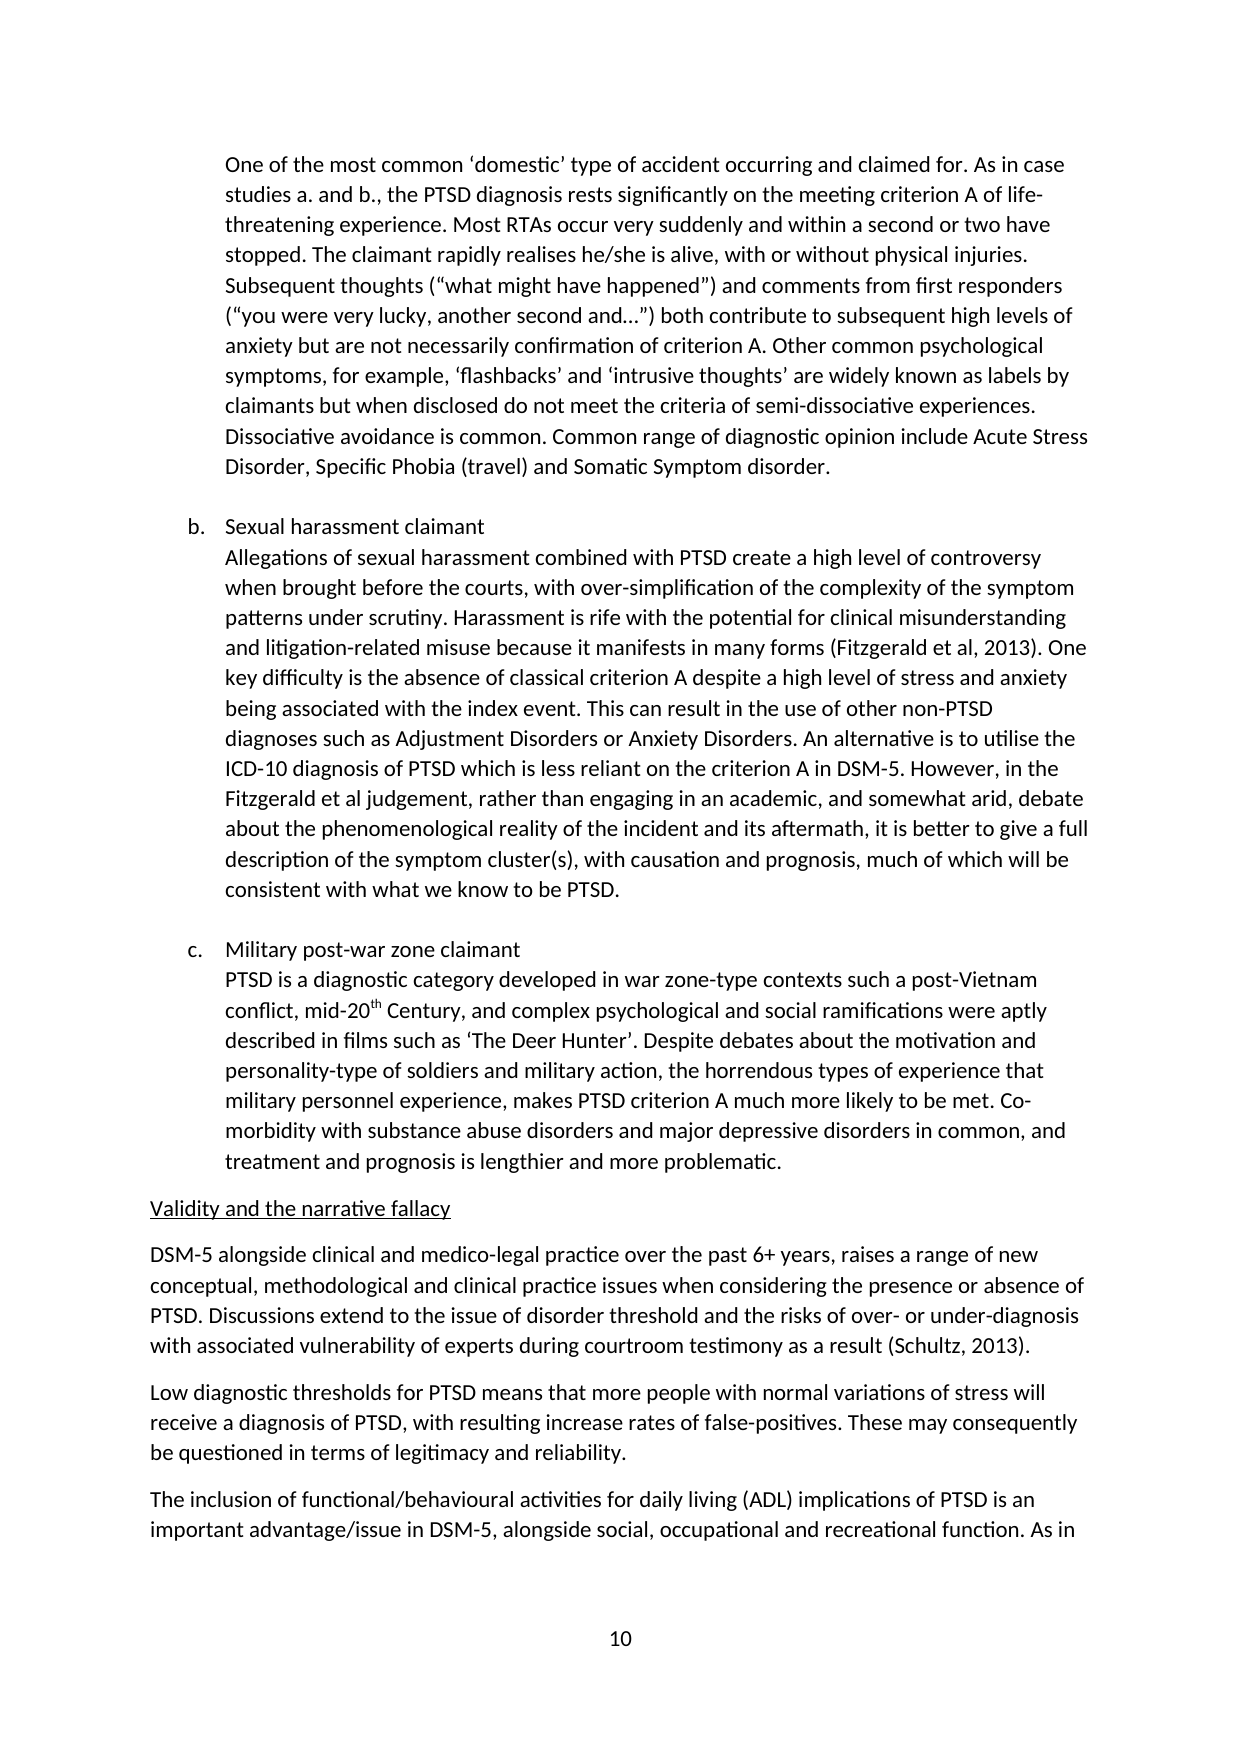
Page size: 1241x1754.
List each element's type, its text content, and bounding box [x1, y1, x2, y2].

text Low diagnostic thresholds for PTSD means that more people with normal variations of stress will receive a diagnosis of PTSD, with resulting increase rates of false-positives. These may consequently be questioned in terms of legitimacy and reliability. [150, 1378, 1090, 1467]
list Military post-war zone claimant [187, 935, 1090, 963]
text Validity and the narrative fallacy [150, 1194, 1090, 1222]
list Sexual harassment claimant [187, 512, 1090, 541]
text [150, 1485, 1090, 1544]
list PTSD is a diagnostic category developed in war zone-type contexts such a post-Vietnam conflict, mid-20th Century, and complex psychological and social ramifications were aptly described in films such as ‘The Deer Hunter’. Despite debates about the motivation and personality-type of soldiers and military action, the horrendous types of experience that military personnel experience, makes PTSD criterion A much more likely to be met. Co-morbidity with substance abuse disorders and major depressive disorders in common, and treatment and prognosis is lengthier and more problematic. [225, 966, 1090, 1175]
list Allegations of sexual harassment combined with PTSD create a high level of controversy when brought before the courts, with over-simplification of the complexity of the symptom patterns under scrutiny. Harassment is rife with the potential for clinical misunderstanding and litigation-related misuse because it manifests in many forms (Fitzgerald et al, 2013). One key difficulty is the absence of classical criterion A despite a high level of stress and anxiety being associated with the index event. This can result in the use of other non-PTSD diagnoses such as Adjustment Disorders or Anxiety Disorders. An alternative is to utilise the ICD-10 diagnosis of PTSD which is less reliant on the criterion A in DSM-5. However, in the Fitzgerald et al judgement, rather than engaging in an academic, and somewhat arid, debate about the phenomenological reality of the incident and its aftermath, it is better to give a full description of the symptom cluster(s), with causation and prognosis, much of which will be consistent with what we know to be PTSD. [225, 543, 1090, 903]
list One of the most common ‘domestic’ type of accident occurring and claimed for. As in case studies a. and b., the PTSD diagnosis rests significantly on the meeting criterion A of life-threatening experience. Most RTAs occur very suddenly and within a second or two have stopped. The claimant rapidly realises he/she is alive, with or without physical injuries. Subsequent thoughts (“what might have happened”) and comments from first responders (“you were very lucky, another second and…”) both contribute to subsequent high levels of anxiety but are not necessarily confirmation of criterion A. Other common psychological symptoms, for example, ‘flashbacks’ and ‘intrusive thoughts’ are widely known as labels by claimants but when disclosed do not meet the criteria of semi-dissociative experiences. Dissociative avoidance is common. Common range of diagnostic opinion include Acute Stress Disorder, Specific Phobia (travel) and Somatic Symptom disorder. [225, 150, 1090, 480]
text DSM-5 alongside clinical and medico-legal practice over the past 6+ years, raises a range of new conceptual, methodological and clinical practice issues when considering the presence or absence of PTSD. Discussions extend to the issue of disorder threshold and the risks of over- or under-diagnosis with associated vulnerability of experts during courtroom testimony as a result (Schultz, 2013). [150, 1241, 1090, 1359]
